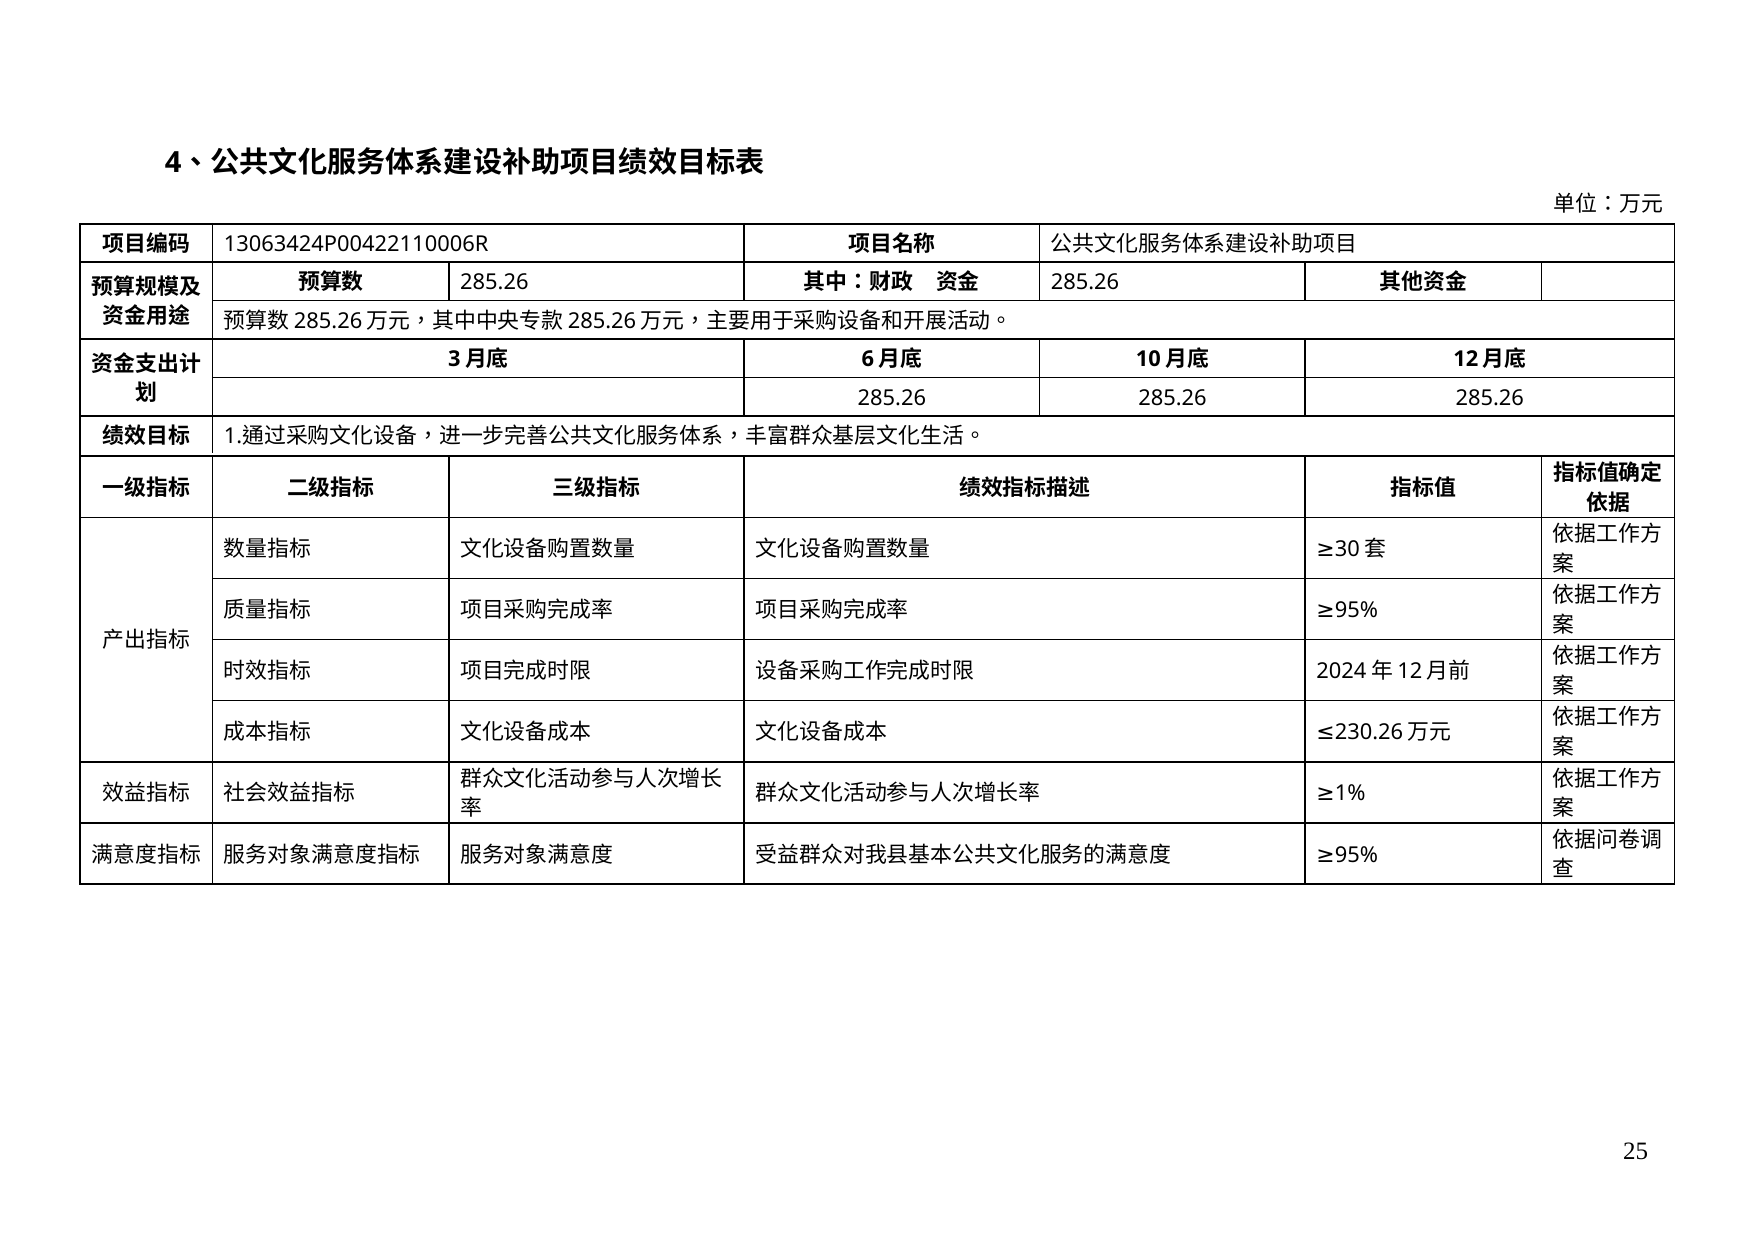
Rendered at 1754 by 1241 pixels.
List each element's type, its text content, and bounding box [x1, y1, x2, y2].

table_cell 文化设备成本 [745, 701, 1304, 761]
table_cell ≥30套 [1306, 518, 1541, 577]
table_cell 受益群众对我县基本公共文化服务的满意度 [745, 824, 1304, 883]
table_header 单位：万元 [81, 183, 1674, 223]
table_cell 群众文化活动参与人次增长率 [450, 763, 743, 822]
table_cell 项目采购完成率 [745, 579, 1304, 639]
table_cell 预算数 [213, 263, 448, 300]
table_cell 6月底 [745, 340, 1039, 377]
table_cell 项目完成时限 [450, 640, 743, 700]
table_cell ≥1% [1306, 763, 1541, 822]
table_cell 1.通过采购文化设备，进一步完善公共文化服务体系，丰富群众基层文化生活。 [213, 417, 1674, 453]
table_header 三级指标 [450, 457, 743, 516]
table_cell 产出指标 [81, 518, 212, 761]
table_cell 项目采购完成率 [450, 579, 743, 639]
table_cell 时效指标 [213, 640, 448, 700]
table_cell [213, 378, 743, 415]
table_header 二级指标 [213, 457, 448, 516]
table_cell 文化设备成本 [450, 701, 743, 761]
table_header 绩效指标描述 [745, 457, 1304, 516]
table_cell 13063424P00422110006R [213, 225, 743, 261]
table_header 指标值 [1306, 457, 1541, 516]
table_header 指标值确定依据 [1542, 457, 1674, 516]
table_cell 公共文化服务体系建设补助项目 [1040, 225, 1674, 261]
table_cell 满意度指标 [81, 824, 212, 883]
table_cell 数量指标 [213, 518, 448, 577]
table_cell 项目名称 [745, 225, 1039, 261]
table_cell 285.26 [1040, 263, 1304, 300]
table_cell 群众文化活动参与人次增长率 [745, 763, 1304, 822]
table_cell 依据工作方案 [1542, 579, 1674, 639]
table_cell 社会效益指标 [213, 763, 448, 822]
table_cell 预算数285.26万元，其中中央专款285.26万元，主要用于采购设备和开展活动。 [213, 301, 1674, 338]
table_cell 其中：财政 资金 [745, 263, 1039, 300]
table_cell ≥95% [1306, 824, 1541, 883]
table_cell 绩效目标 [81, 417, 212, 453]
table_cell 285.26 [450, 263, 743, 300]
table_cell 285.26 [745, 378, 1039, 415]
table_cell 依据工作方案 [1542, 518, 1674, 577]
table_cell 依据工作方案 [1542, 701, 1674, 761]
table_cell 文化设备购置数量 [450, 518, 743, 577]
table_cell ≤230.26万元 [1306, 701, 1541, 761]
table_header 一级指标 [81, 457, 212, 516]
table_cell 依据问卷调查 [1542, 824, 1674, 883]
table_cell 设备采购工作完成时限 [745, 640, 1304, 700]
table_cell 预算规模及资金用途 [81, 263, 212, 338]
table_cell 2024年12月前 [1306, 640, 1541, 700]
text 4、公共文化服务体系建设补助项目绩效目标表 [106, 142, 1648, 181]
table_cell 质量指标 [213, 579, 448, 639]
table_cell 3月底 [213, 340, 743, 377]
table_cell 效益指标 [81, 763, 212, 822]
table_cell 285.26 [1040, 378, 1304, 415]
table_cell 285.26 [1306, 378, 1674, 415]
table_cell [1542, 263, 1674, 300]
table_cell ≥95% [1306, 579, 1541, 639]
table_cell 成本指标 [213, 701, 448, 761]
table_cell 依据工作方案 [1542, 763, 1674, 822]
table_cell 12月底 [1306, 340, 1674, 377]
table_cell 服务对象满意度指标 [213, 824, 448, 883]
table_cell 服务对象满意度 [450, 824, 743, 883]
table_cell 资金支出计划 [81, 340, 212, 415]
table_cell 其他资金 [1306, 263, 1541, 300]
table_cell 依据工作方案 [1542, 640, 1674, 700]
table_cell 文化设备购置数量 [745, 518, 1304, 577]
table_cell 10月底 [1040, 340, 1304, 377]
table_cell 项目编码 [81, 225, 212, 261]
